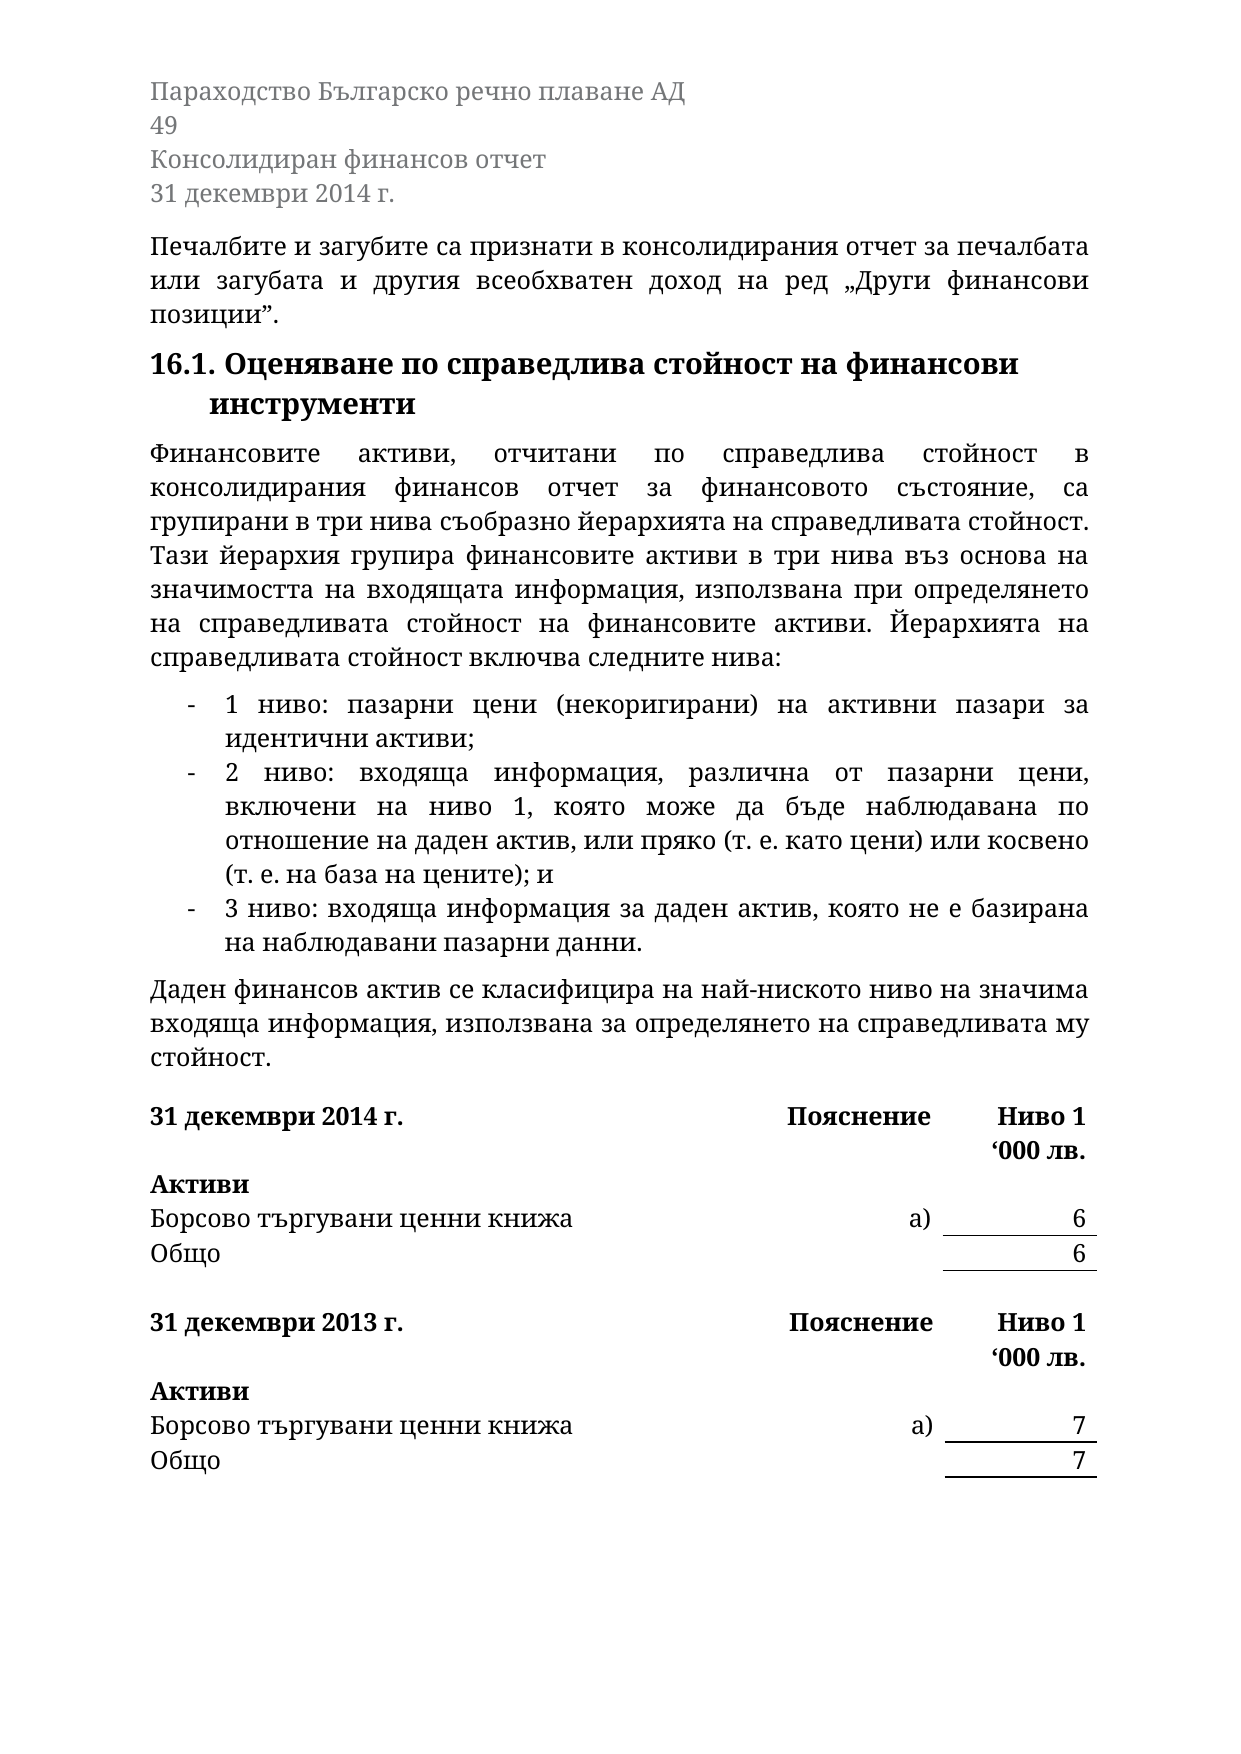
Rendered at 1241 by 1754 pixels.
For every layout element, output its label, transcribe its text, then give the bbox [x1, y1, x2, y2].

text Финансовите активи, отчитани по справедлива стойност в консолидирания финансов отчет за финансовото състояние, са групирани в три нива съобразно йерархията на справедливата стойност. Тази йерархия групира финансовите активи в три нива въз основа на значимостта на входящата информация, използвана при определянето на справедливата стойност на финансовите активи. Йерархията на справедливата стойност включва следните нива: [150, 436, 1090, 674]
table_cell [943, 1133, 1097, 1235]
text Печалбите и загубите са признати в консолидирания отчет за печалбата или загубата и другия всеобхватен доход на ред „Други финансови позиции”. [150, 229, 1090, 331]
list 1 ниво: пазарни цени (некоригирани) на активни пазари за идентични активи; [187, 686, 1090, 754]
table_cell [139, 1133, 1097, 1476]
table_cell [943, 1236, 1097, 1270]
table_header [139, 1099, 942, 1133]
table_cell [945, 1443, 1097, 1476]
list 2 ниво: входяща информация, различна от пазарни цени, включени на ниво 1, която може да бъде наблюдавана по отношение на даден актив, или пряко (т. е. като цени) или косвено (т. е. на база на цените); и [187, 754, 1090, 891]
subtitle Оценяване по справедлива стойност на финансови инструменти [150, 344, 1090, 423]
text Даден финансов актив се класифицира на най-ниското ниво на значима входяща информация, използвана за определянето на справедливата му стойност. [150, 971, 1090, 1074]
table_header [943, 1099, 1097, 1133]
list 3 ниво: входяща информация за даден актив, която не е базирана на наблюдавани пазарни данни. [187, 891, 1090, 959]
